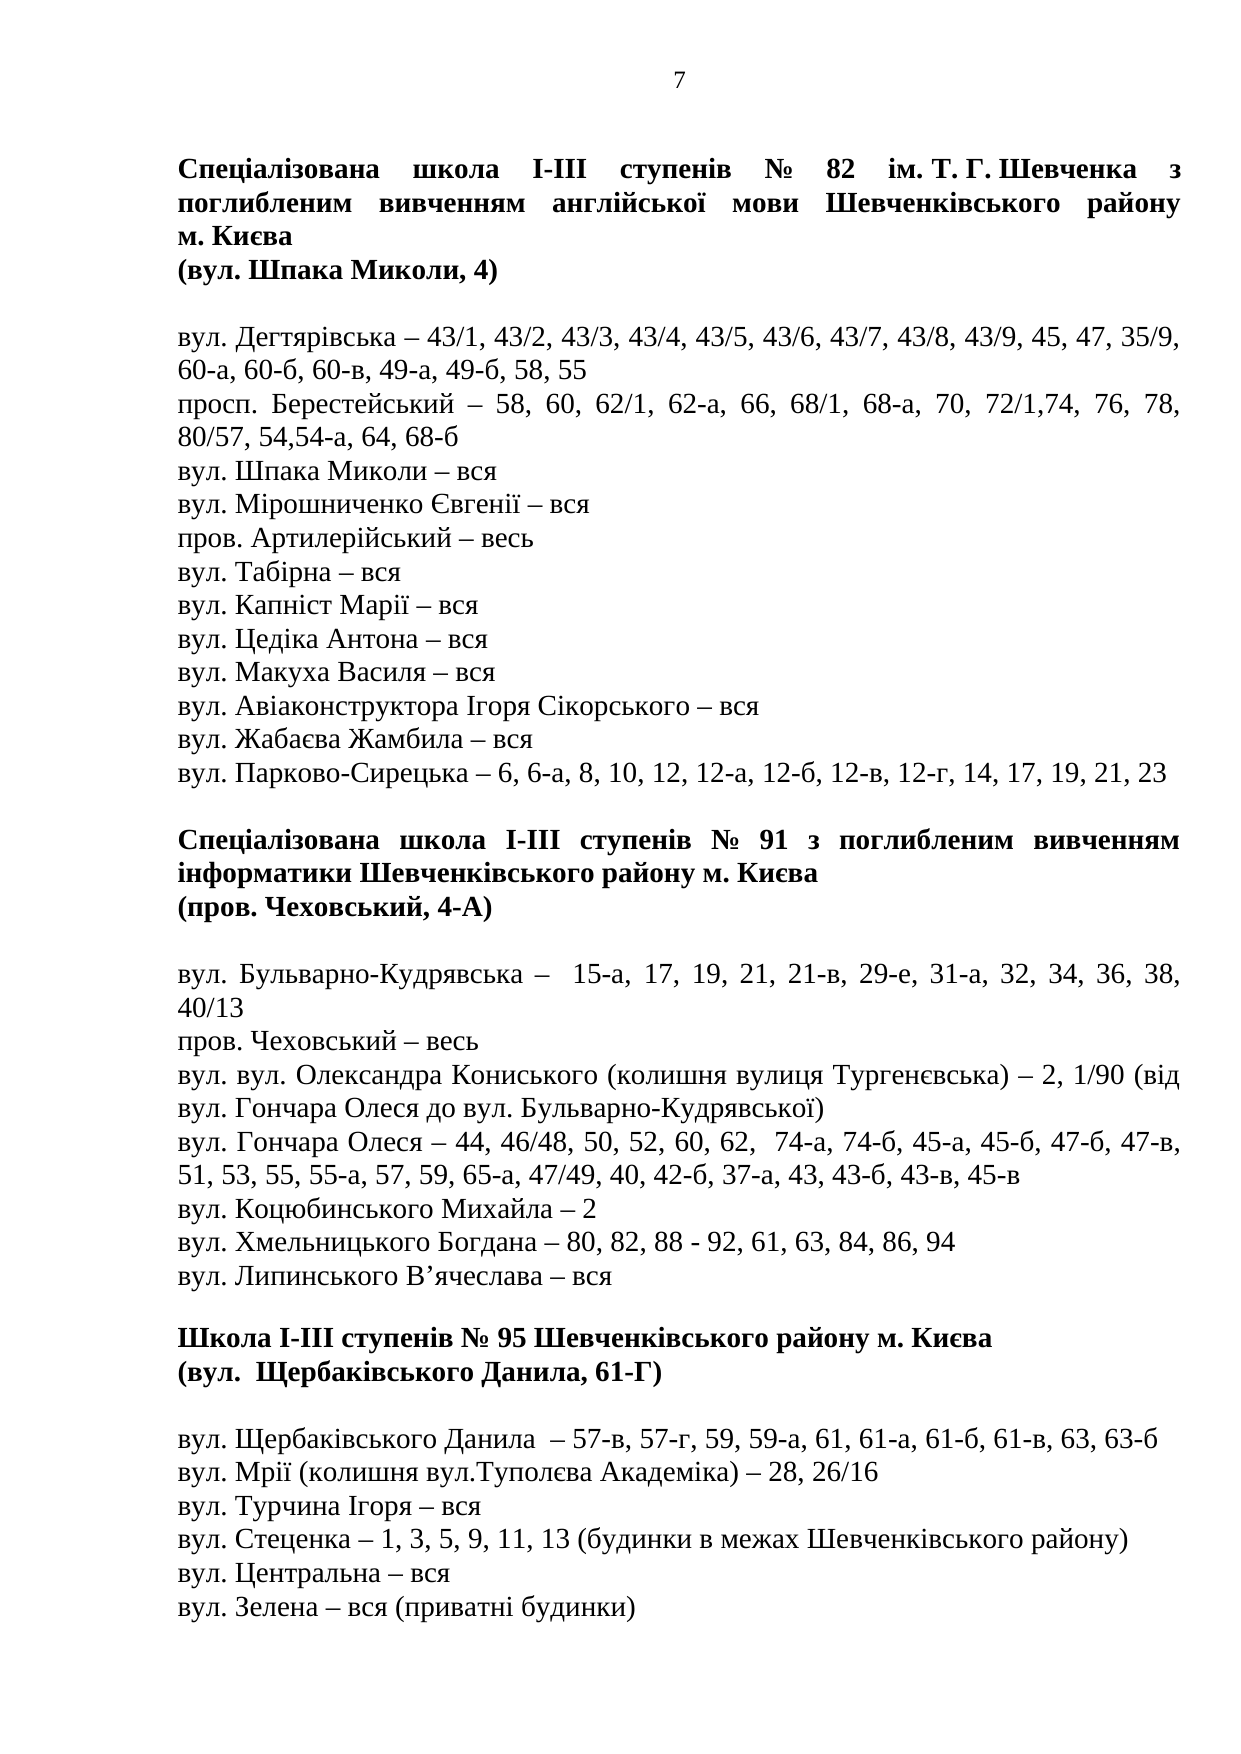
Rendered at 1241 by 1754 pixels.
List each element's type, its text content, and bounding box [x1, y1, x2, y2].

text вул. Центральна – вся [177, 1555, 1181, 1589]
text вул. Табірна – вся [177, 554, 1181, 587]
text вул. Дегтярівська – 43/1, 43/2, 43/3, 43/4, 43/5, 43/6, 43/7, 43/8, 43/9, 45, 47, 35/9, 60-а, 60-б, 60-в, 49-а, 49-б, 58, 55 [177, 319, 1181, 386]
text пров. Чеховський – весь [177, 1023, 1181, 1057]
text вул. Капніст Марії – вся [177, 587, 1181, 621]
text вул. Стеценка – 1, 3, 5, 9, 11, 13 (будинки в межах Шевченківського району) [177, 1522, 1181, 1555]
text вул. Гончара Олеся – 44, 46/48, 50, 52, 60, 62, 74-а, 74-б, 45-а, 45-б, 47-б, 47-в, 51, 53, 55, 55-а, 57, 59, 65-а, 47/49, 40, 42-б, 37-а, 43, 43-б, 43-в, 45-в [177, 1124, 1181, 1191]
subtitle Спеціалізована школа І-ІІІ ступенів № 91 з поглибленим вивченням інформатики Шевченківського району м. Києва [177, 822, 1181, 889]
text вул. Жабаєва Жамбила – вся [177, 721, 1181, 755]
subtitle (вул. Шпака Миколи, 4) [177, 252, 1181, 285]
subtitle Спеціалізована школа І-ІІІ ступенів № 82 ім. Т. Г. Шевченка з поглибленим вивченням англійської мови Шевченківського району м. Києва [177, 151, 1181, 252]
text вул. Мірошниченко Євгенії – вся [177, 487, 1181, 520]
text вул. Шпака Миколи – вся [177, 453, 1181, 487]
text вул. Авіаконструктора Ігоря Сікорського – вся [177, 688, 1181, 721]
text вул. Щербаківського Данила – 57-в, 57-г, 59, 59-а, 61, 61-а, 61-б, 61-в, 63, 63-б [177, 1421, 1181, 1454]
subtitle (пров. Чеховський, 4-А) [177, 889, 1181, 923]
text вул. Бульварно-Кудрявська – 15-а, 17, 19, 21, 21-в, 29-е, 31-а, 32, 34, 36, 38, 40/13 [177, 956, 1181, 1023]
subtitle Школа І-ІІІ ступенів № 95 Шевченківського району м. Києва [177, 1320, 1181, 1354]
text вул. Хмельницького Богдана – 80, 82, 88 - 92, 61, 63, 84, 86, 94 [177, 1224, 1181, 1258]
text вул. Турчина Ігоря – вся [177, 1488, 1181, 1522]
text вул. Цедіка Антона – вся [177, 621, 1181, 654]
subtitle (вул. Щербаківського Данила, 61-Г) [177, 1354, 1181, 1387]
text вул. Липинського В’ячеслава – вся [177, 1258, 1181, 1292]
text вул. Коцюбинського Михайла – 2 [177, 1191, 1181, 1224]
text вул. Зелена – вся (приватні будинки) [177, 1589, 1181, 1622]
text вул. Парково-Сирецька – 6, 6-а, 8, 10, 12, 12-а, 12-б, 12-в, 12-г, 14, 17, 19, 21, 23 [177, 755, 1181, 788]
text вул. Мрії (колишня вул.Туполєва Академіка) – 28, 26/16 [177, 1454, 1181, 1488]
text вул. Макуха Василя – вся [177, 654, 1181, 688]
text вул. вул. Олександра Кониського (колишня вулиця Тургенєвська) – 2, 1/90 (від вул. Гончара Олеся до вул. Бульварно-Кудрявської) [177, 1057, 1181, 1124]
text просп. Берестейський – 58, 60, 62/1, 62-а, 66, 68/1, 68-а, 70, 72/1,74, 76, 78, 80/57, 54,54-а, 64, 68-б [177, 386, 1181, 453]
text пров. Артилерійський – весь [177, 520, 1181, 554]
